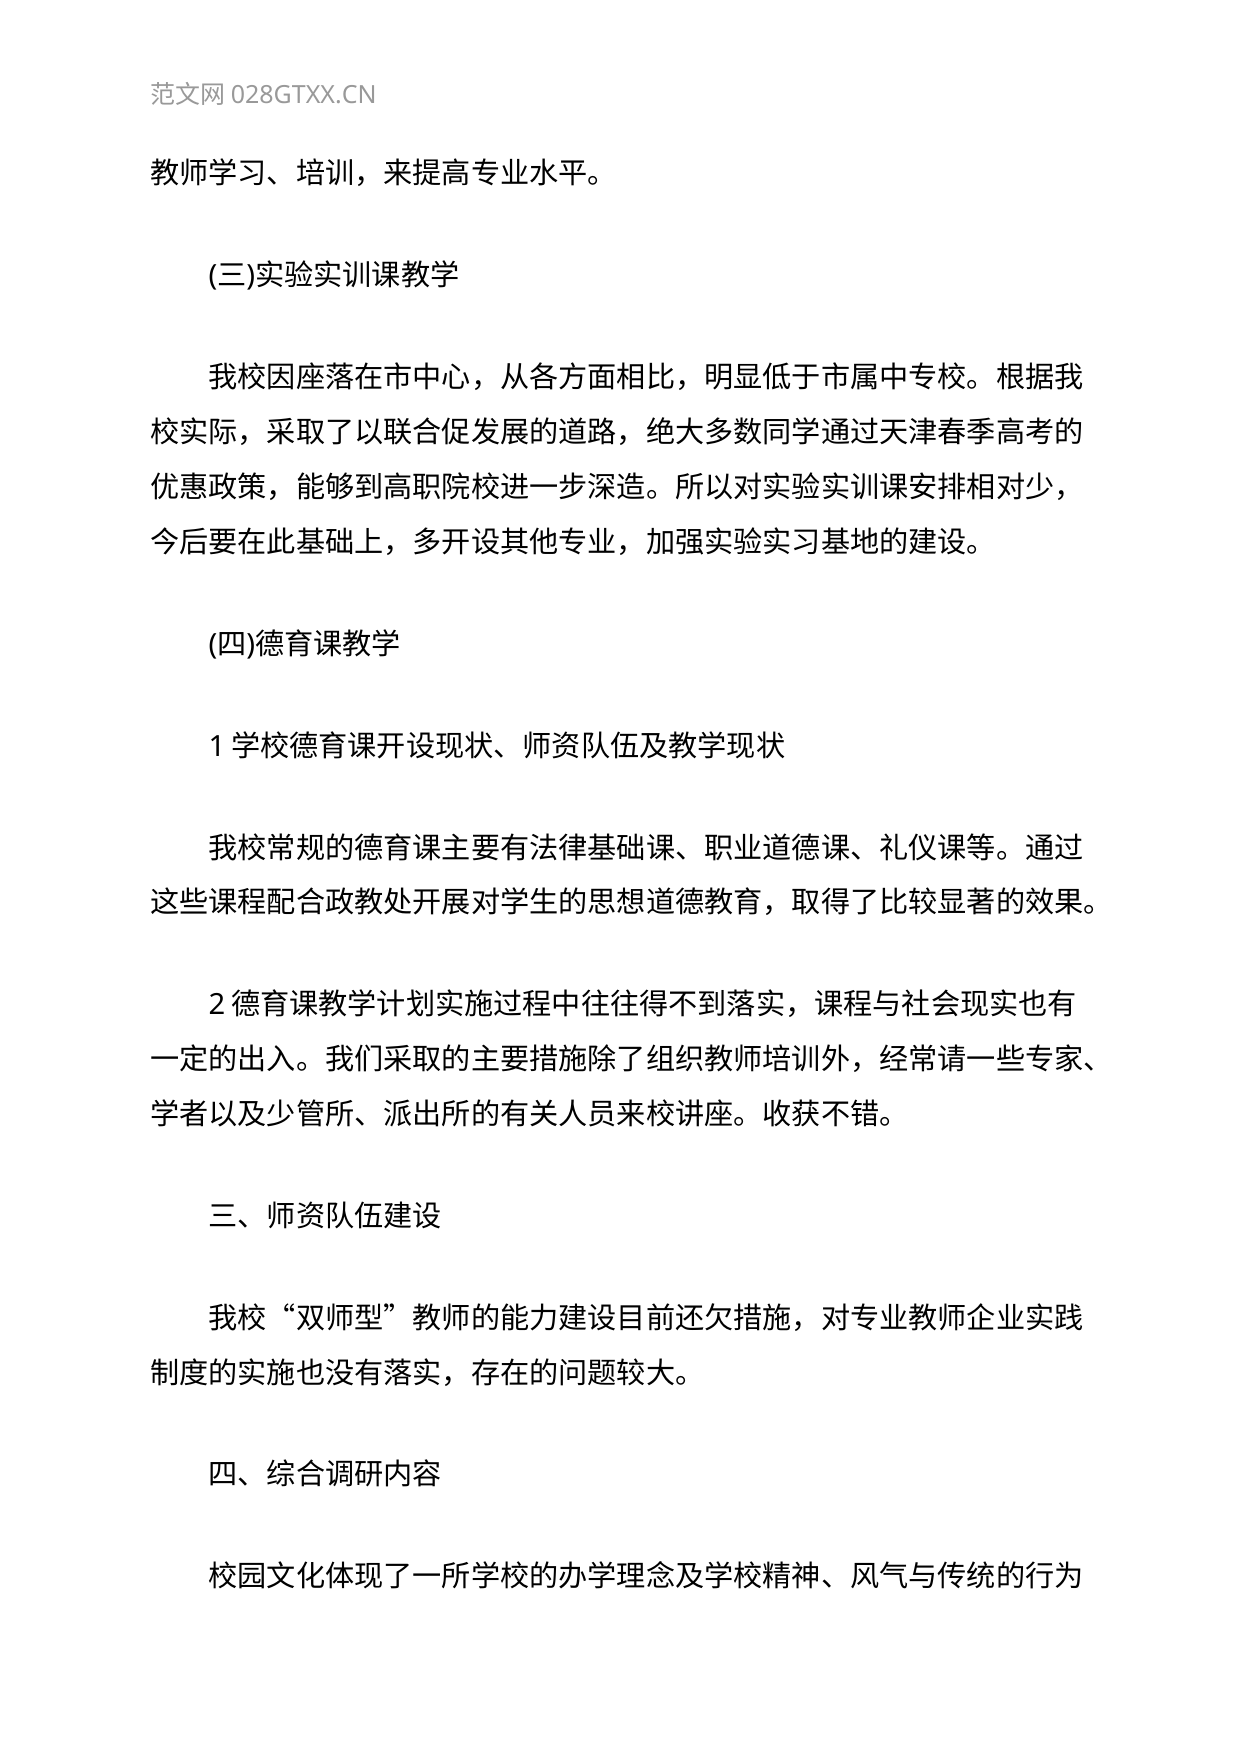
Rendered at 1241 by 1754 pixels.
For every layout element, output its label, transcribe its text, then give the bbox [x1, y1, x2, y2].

text 四、综合调研内容 [150, 1451, 1090, 1493]
text (三)实验实训课教学 [150, 252, 1090, 294]
text 我校因座落在市中心，从各方面相比，明显低于市属中专校。根据我校实际，采取了以联合促发展的道路，绝大多数同学通过天津春季高考的优惠政策，能够到高职院校进一步深造。所以对实验实训课安排相对少，今后要在此基础上，多开设其他专业，加强实验实习基地的建设。 [150, 354, 1090, 561]
text 我校常规的德育课主要有法律基础课、职业道德课、礼仪课等。通过这些课程配合政教处开展对学生的思想道德教育，取得了比较显著的效果。 [150, 824, 1090, 921]
text 三、师资队伍建设 [150, 1192, 1090, 1235]
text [150, 1553, 1090, 1595]
text (四)德育课教学 [150, 620, 1090, 663]
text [150, 150, 1090, 192]
text 1学校德育课开设现状、师资队伍及教学现状 [150, 722, 1090, 764]
text 我校“双师型”教师的能力建设目前还欠措施，对专业教师企业实践制度的实施也没有落实，存在的问题较大。 [150, 1294, 1090, 1391]
text 2德育课教学计划实施过程中往往得不到落实，课程与社会现实也有一定的出入。我们采取的主要措施除了组织教师培训外，经常请一些专家、学者以及少管所、派出所的有关人员来校讲座。收获不错。 [150, 981, 1090, 1133]
